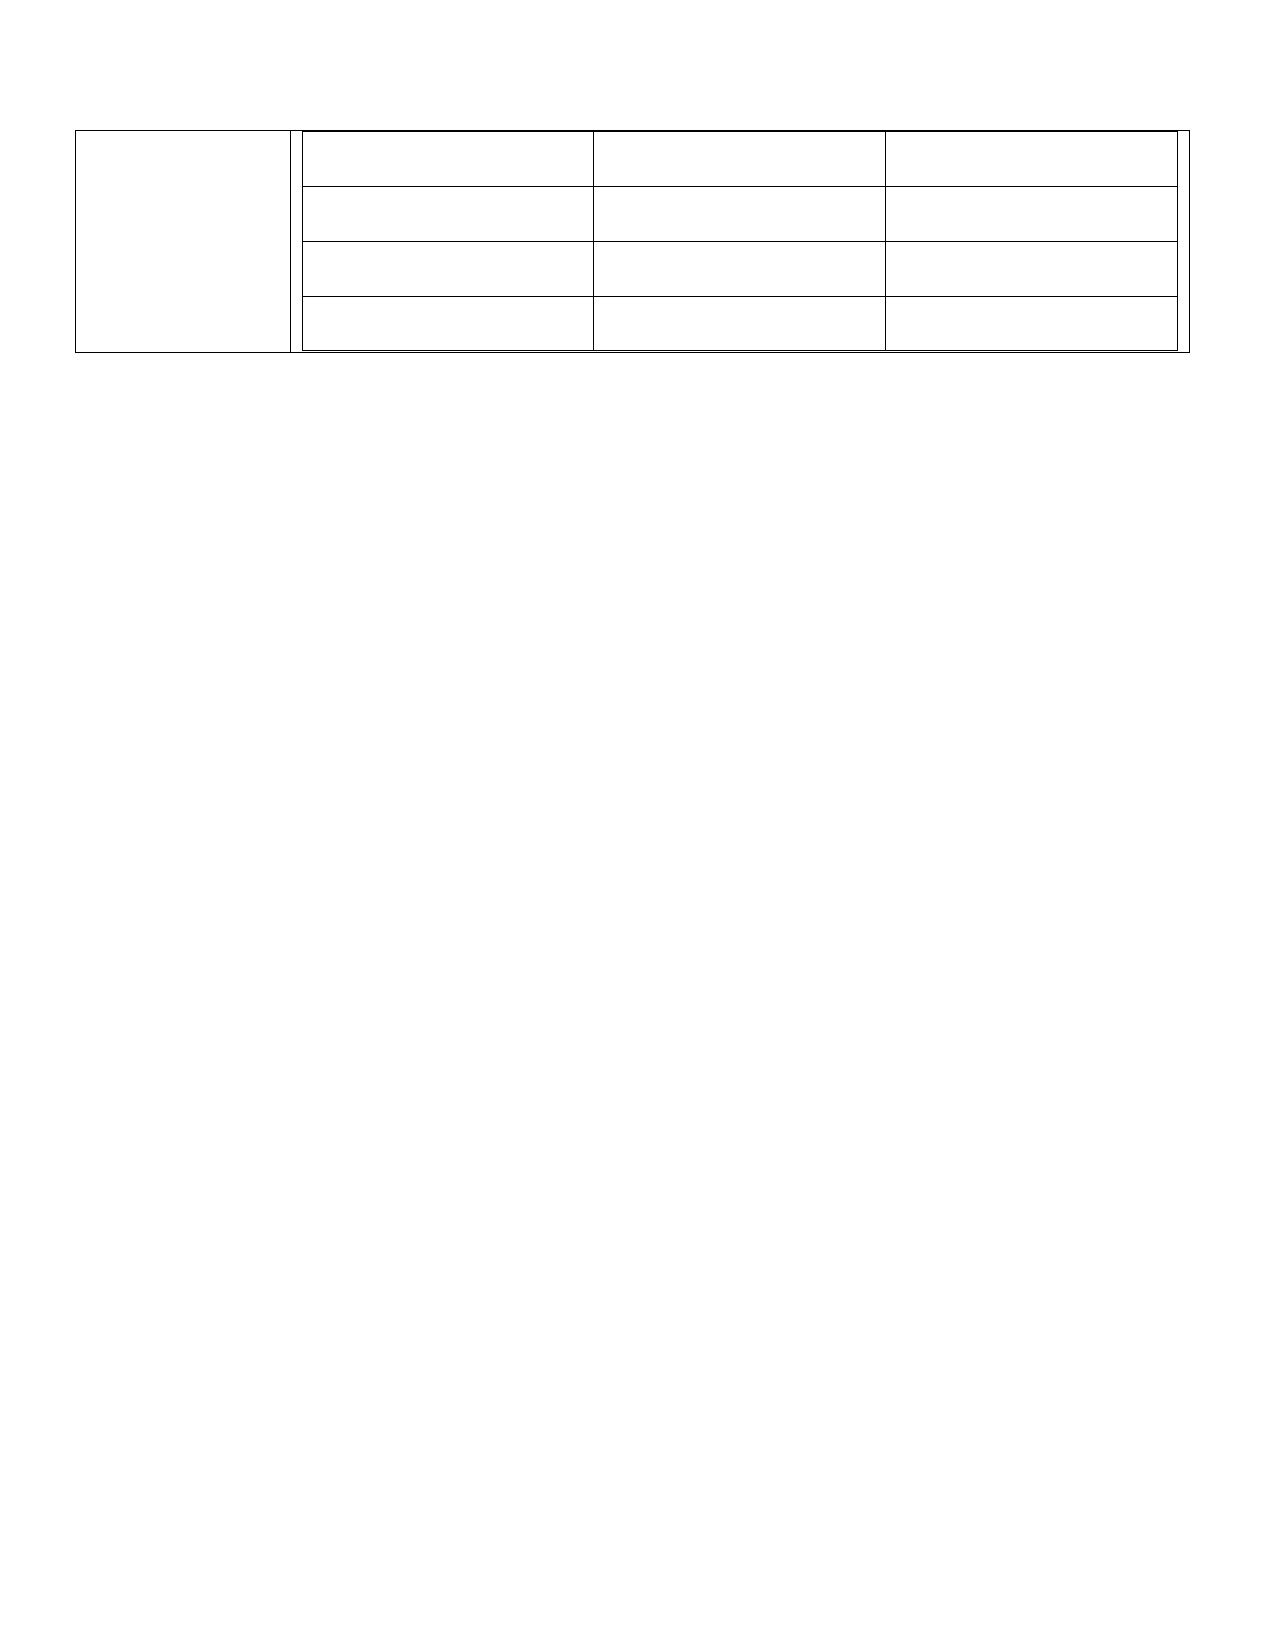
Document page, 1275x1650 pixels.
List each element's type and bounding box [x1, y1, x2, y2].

table_cell [291, 131, 1189, 352]
table_cell [76, 131, 290, 352]
